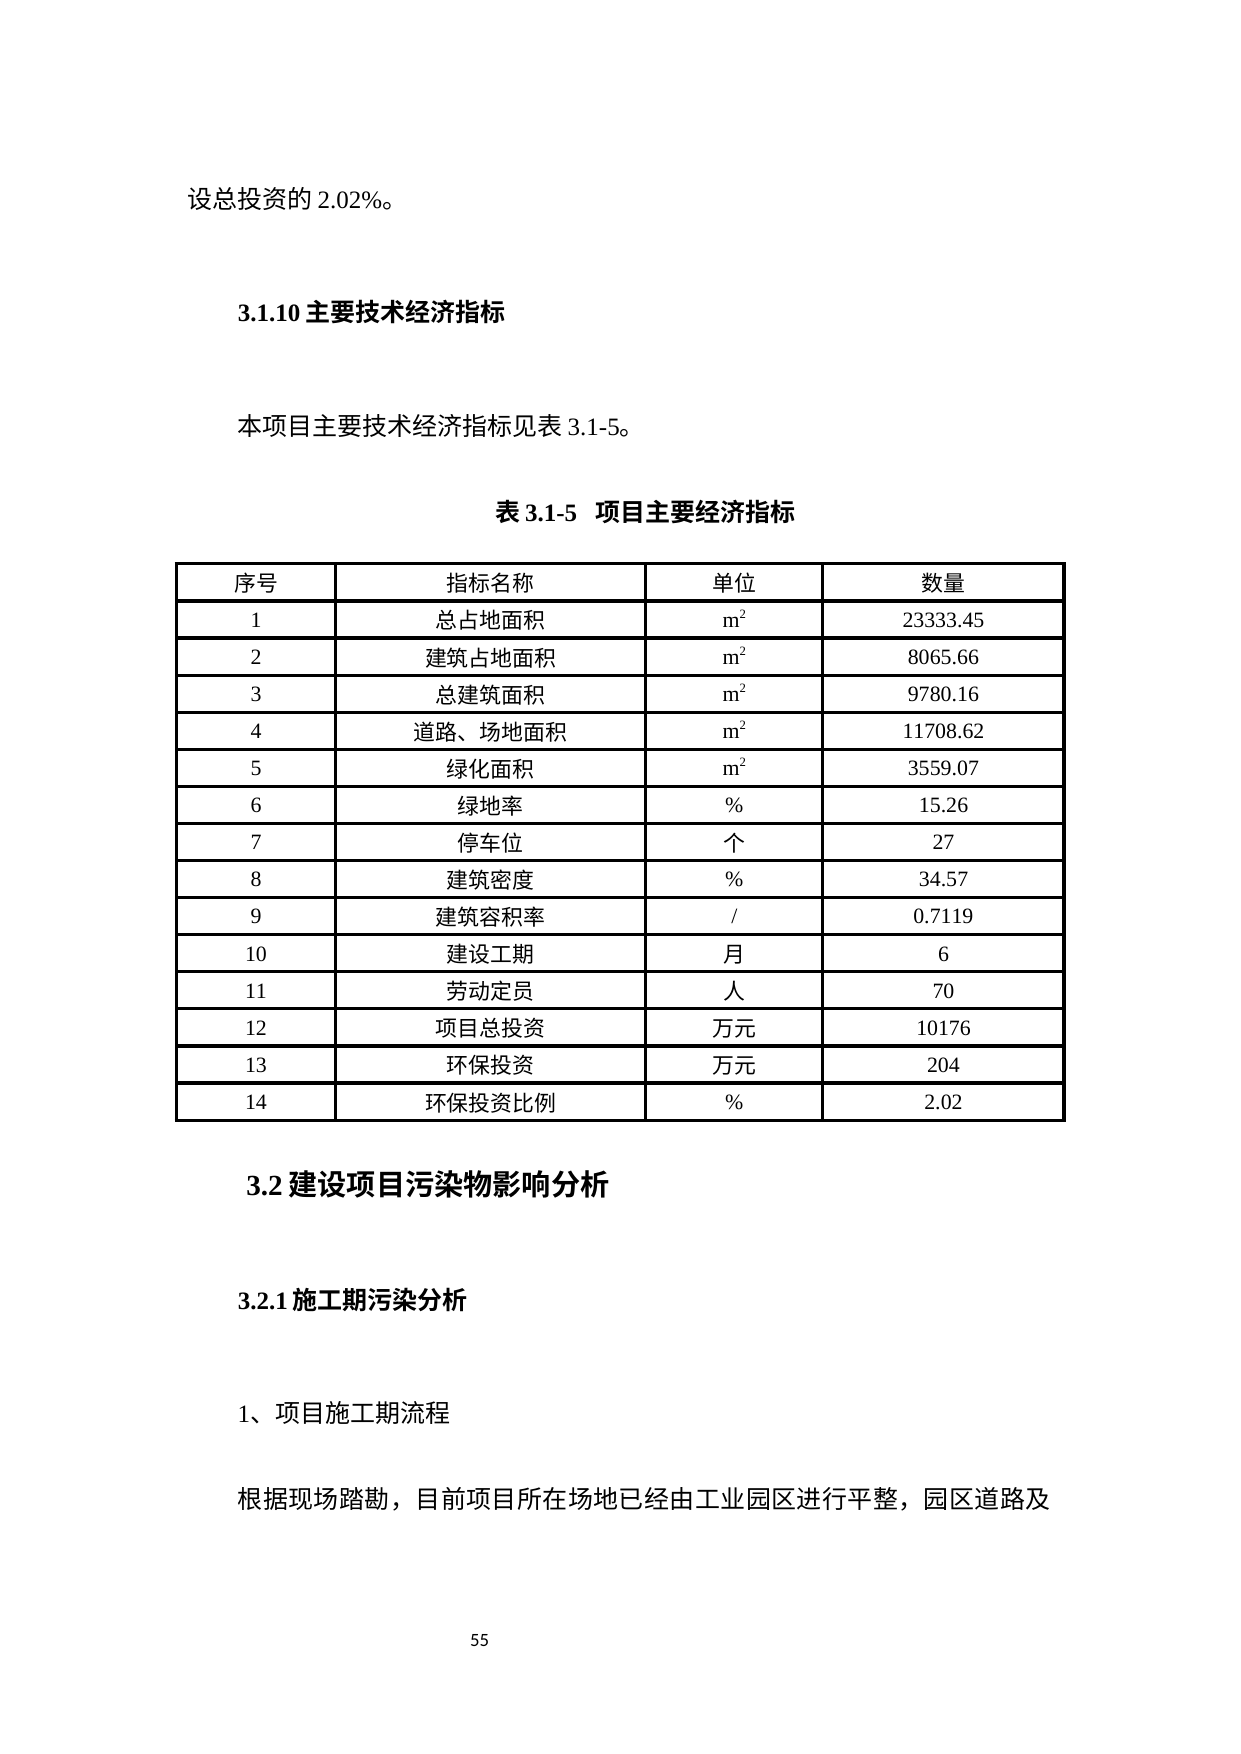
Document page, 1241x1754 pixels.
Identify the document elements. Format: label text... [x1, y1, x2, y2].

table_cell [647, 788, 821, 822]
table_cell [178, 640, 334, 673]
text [187, 164, 1053, 232]
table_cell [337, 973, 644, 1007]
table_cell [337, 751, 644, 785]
subtitle 3.2.1施工期污染分析 [187, 1265, 1053, 1333]
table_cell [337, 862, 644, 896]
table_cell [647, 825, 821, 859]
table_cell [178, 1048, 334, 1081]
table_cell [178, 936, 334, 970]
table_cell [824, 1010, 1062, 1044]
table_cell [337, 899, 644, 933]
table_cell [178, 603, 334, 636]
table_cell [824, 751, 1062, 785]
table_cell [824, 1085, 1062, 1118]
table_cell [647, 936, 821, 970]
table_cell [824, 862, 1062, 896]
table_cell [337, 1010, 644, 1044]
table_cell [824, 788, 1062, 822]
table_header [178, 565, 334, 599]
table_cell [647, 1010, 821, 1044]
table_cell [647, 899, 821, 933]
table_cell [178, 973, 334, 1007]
text 1、项目施工期流程 [187, 1378, 1053, 1446]
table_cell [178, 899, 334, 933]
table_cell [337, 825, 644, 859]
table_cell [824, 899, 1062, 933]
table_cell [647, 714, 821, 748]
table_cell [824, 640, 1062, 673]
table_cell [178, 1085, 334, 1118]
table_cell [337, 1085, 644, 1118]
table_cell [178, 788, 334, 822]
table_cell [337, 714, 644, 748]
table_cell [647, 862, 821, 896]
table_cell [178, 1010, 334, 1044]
subtitle 3.2建设项目污染物影响分析 [187, 1149, 1053, 1217]
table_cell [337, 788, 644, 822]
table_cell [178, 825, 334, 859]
text 表3.1-5 项目主要经济指标 [187, 476, 1053, 544]
subtitle 3.1.10主要技术经济指标 [187, 277, 1053, 345]
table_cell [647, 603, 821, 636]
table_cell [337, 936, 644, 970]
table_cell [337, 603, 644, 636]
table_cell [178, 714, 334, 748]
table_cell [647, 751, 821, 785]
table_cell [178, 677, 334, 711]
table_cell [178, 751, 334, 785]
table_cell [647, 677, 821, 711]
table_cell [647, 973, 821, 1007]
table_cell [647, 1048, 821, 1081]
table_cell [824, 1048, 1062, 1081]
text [187, 1464, 1053, 1532]
text 本项目主要技术经济指标见表3.1-5。 [187, 390, 1053, 458]
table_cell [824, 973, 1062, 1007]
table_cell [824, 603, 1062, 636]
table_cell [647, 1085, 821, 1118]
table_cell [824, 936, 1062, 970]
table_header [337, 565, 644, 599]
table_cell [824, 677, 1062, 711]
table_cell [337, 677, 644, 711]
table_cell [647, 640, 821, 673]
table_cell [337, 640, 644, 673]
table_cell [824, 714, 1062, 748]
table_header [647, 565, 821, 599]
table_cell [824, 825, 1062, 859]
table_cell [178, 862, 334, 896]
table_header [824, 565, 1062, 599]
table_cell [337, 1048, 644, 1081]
